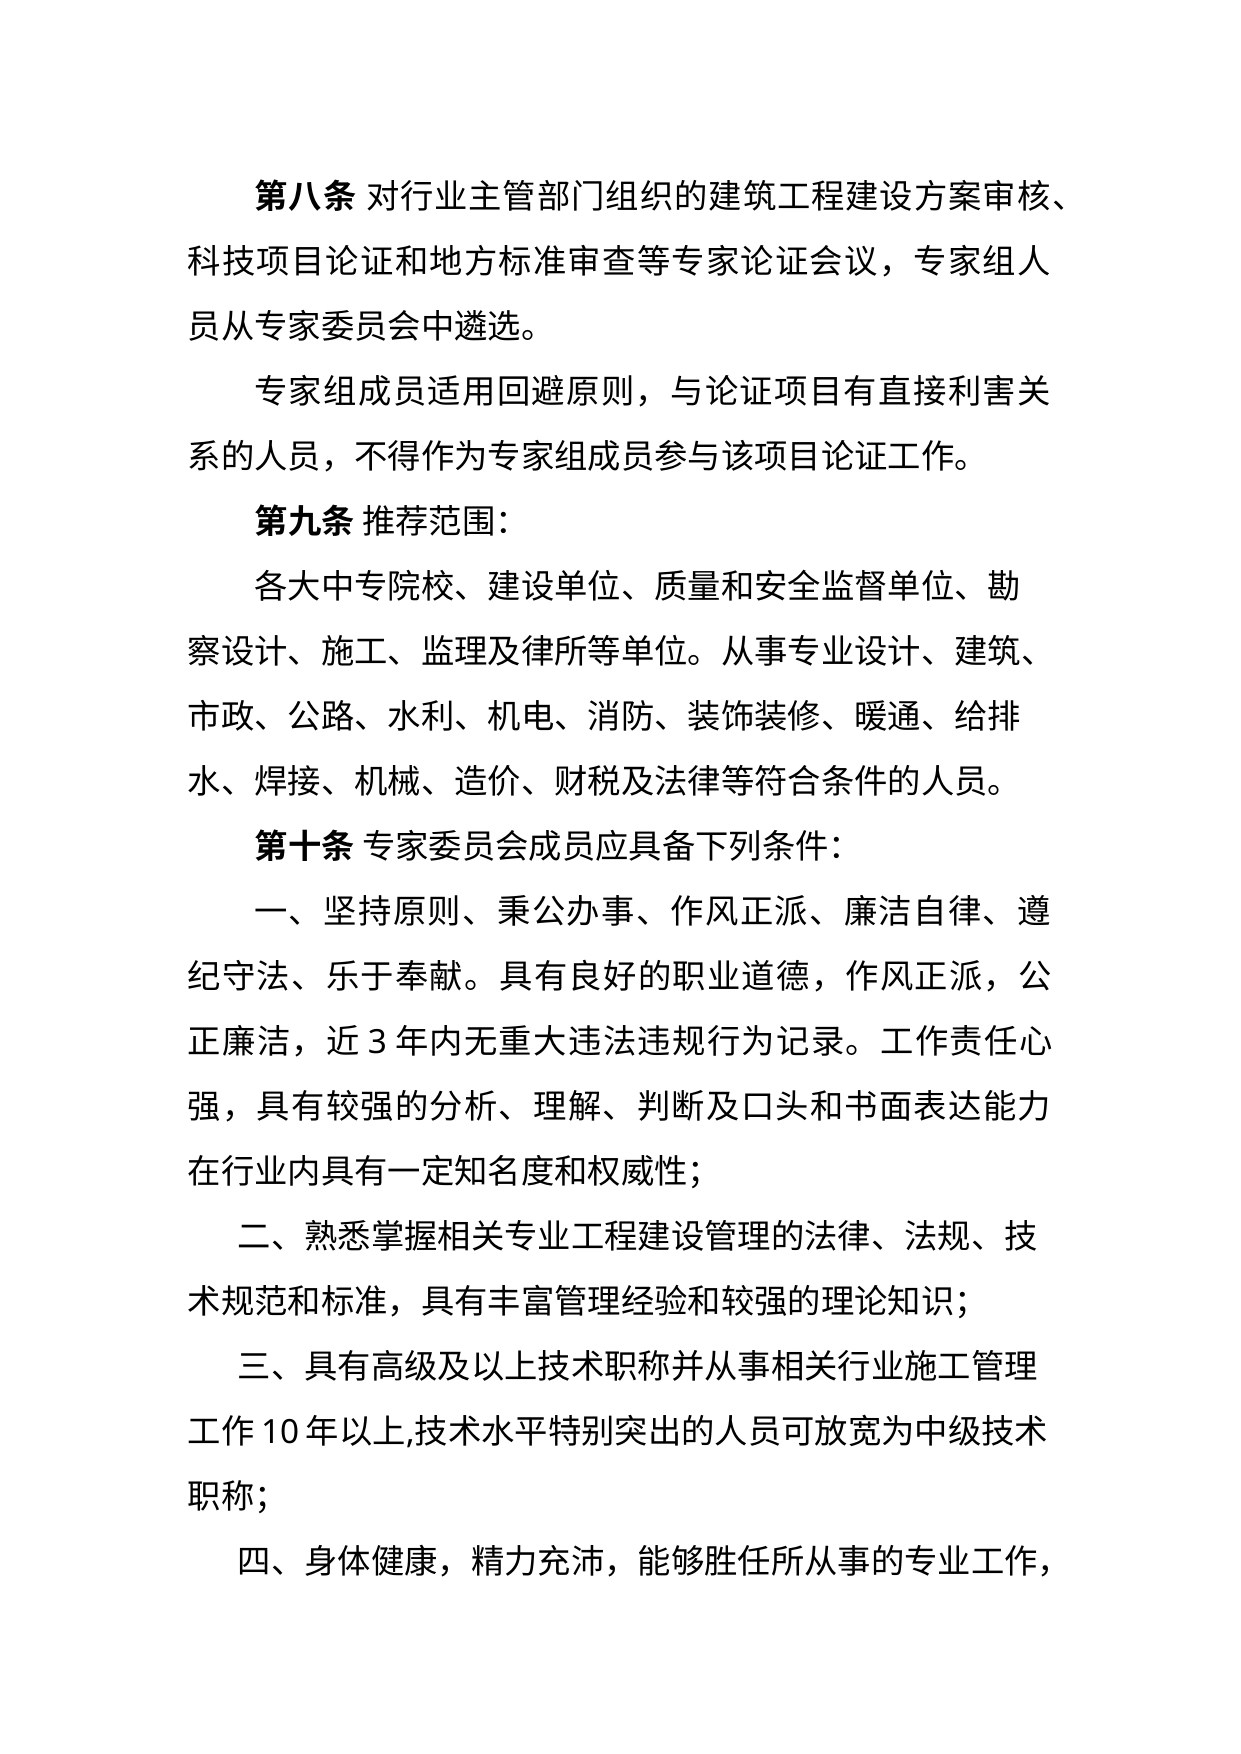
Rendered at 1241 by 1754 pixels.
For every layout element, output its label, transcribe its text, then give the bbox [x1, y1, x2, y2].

text 一、坚持原则、秉公办事、作风正派、廉洁自律、遵纪守法、乐于奉献。具有良好的职业道德，作风正派，公正廉洁，近3年内无重大违法违规行为记录。工作责任心强，具有较强的分析、理解、判断及口头和书面表达能力，在行业内具有一定知名度和权威性； [187, 877, 1053, 1202]
text 专家组成员适用回避原则，与论证项目有直接利害关系的人员，不得作为专家组成员参与该项目论证工作。 [187, 357, 1053, 487]
text 二、熟悉掌握相关专业工程建设管理的法律、法规、技术规范和标准，具有丰富管理经验和较强的理论知识； [187, 1202, 1053, 1332]
list 推荐范围： [187, 487, 1053, 552]
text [187, 1527, 1053, 1592]
text 三、具有高级及以上技术职称并从事相关行业施工管理工作10年以上,技术水平特别突出的人员可放宽为中级技术职称； [187, 1332, 1053, 1527]
text 第十条 专家委员会成员应具备下列条件： [187, 812, 1053, 877]
list 各大中专院校、建设单位、质量和安全监督单位、勘察设计、施工、监理及律所等单位。从事专业设计、建筑、市政、公路、水利、机电、消防、装饰装修、暖通、给排水、焊接、机械、造价、财税及法律等符合条件的人员。 [187, 552, 1053, 812]
text 第八条 对行业主管部门组织的建筑工程建设方案审核、科技项目论证和地方标准审查等专家论证会议，专家组人员从专家委员会中遴选。 [187, 162, 1053, 357]
